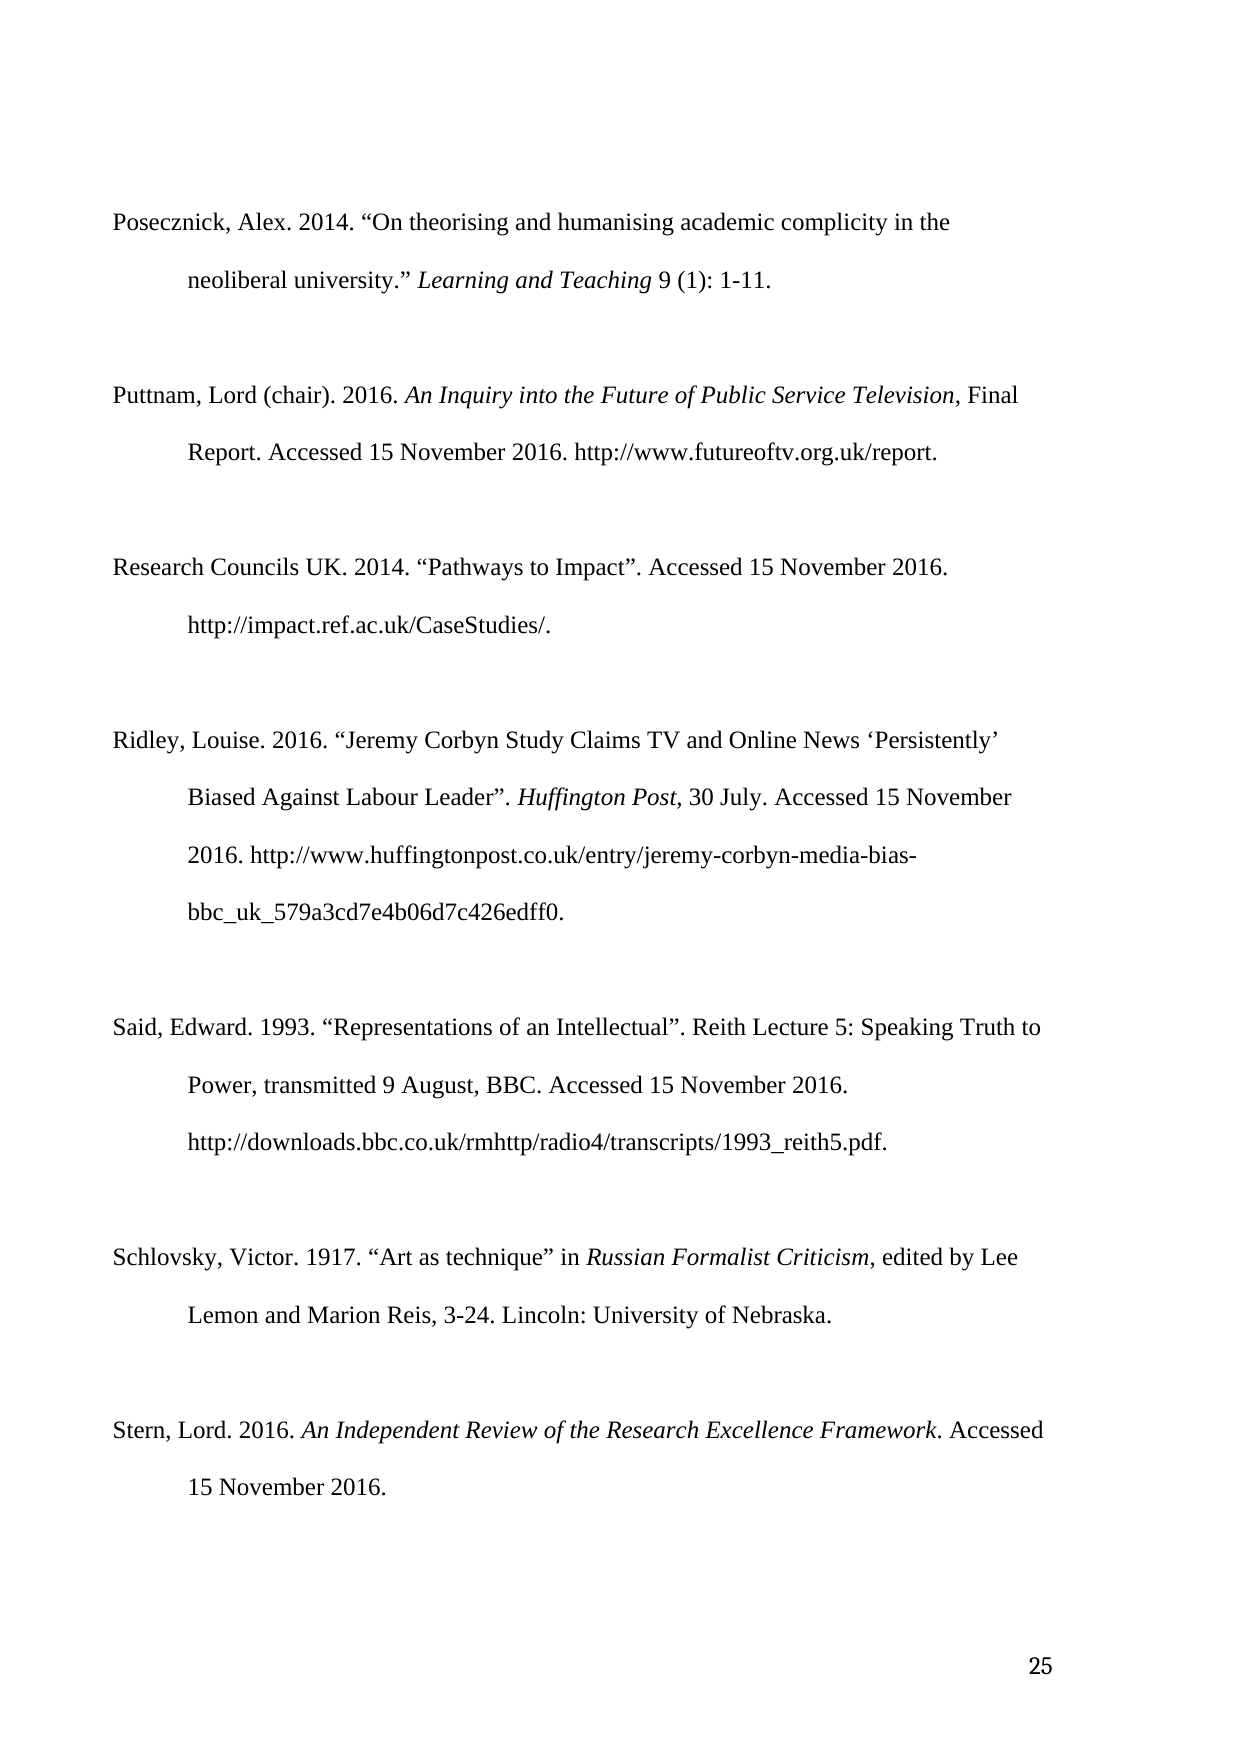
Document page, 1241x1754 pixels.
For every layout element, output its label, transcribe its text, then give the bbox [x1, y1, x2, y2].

text Posecznick, Alex. 2014. “On theorising and humanising academic complicity in the neoliberal university.” Learning and Teaching 9 (1): 1-11. [112, 207, 1053, 294]
text Schlovsky, Victor. 1917. “Art as technique” in Russian Formalist Criticism, edited by Lee Lemon and Marion Reis, 3-24. Lincoln: University of Nebraska. [112, 1242, 1053, 1329]
text Puttnam, Lord (chair). 2016. An Inquiry into the Future of Public Service Television, Final Report. Accessed 15 November 2016. http://www.futureoftv.org.uk/report. [112, 380, 1053, 466]
text Said, Edward. 1993. “Representations of an Intellectual”. Reith Lecture 5: Speaking Truth to Power, transmitted 9 August, BBC. Accessed 15 November 2016. http://downloads.bbc.co.uk/rmhttp/radio4/transcripts/1993_reith5.pdf. [112, 1012, 1053, 1156]
text Ridley, Louise. 2016. “Jeremy Corbyn Study Claims TV and Online News ‘Persistently’ Biased Against Labour Leader”. Huffington Post, 30 July. Accessed 15 November 2016. http://www.huffingtonpost.co.uk/entry/jeremy-corbyn-media-bias-bbc_uk_579a3cd7e4b06d7c426edff0. [112, 725, 1053, 926]
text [112, 1415, 1053, 1501]
text Research Councils UK. 2014. “Pathways to Impact”. Accessed 15 November 2016. http://impact.ref.ac.uk/CaseStudies/. [112, 552, 1053, 639]
